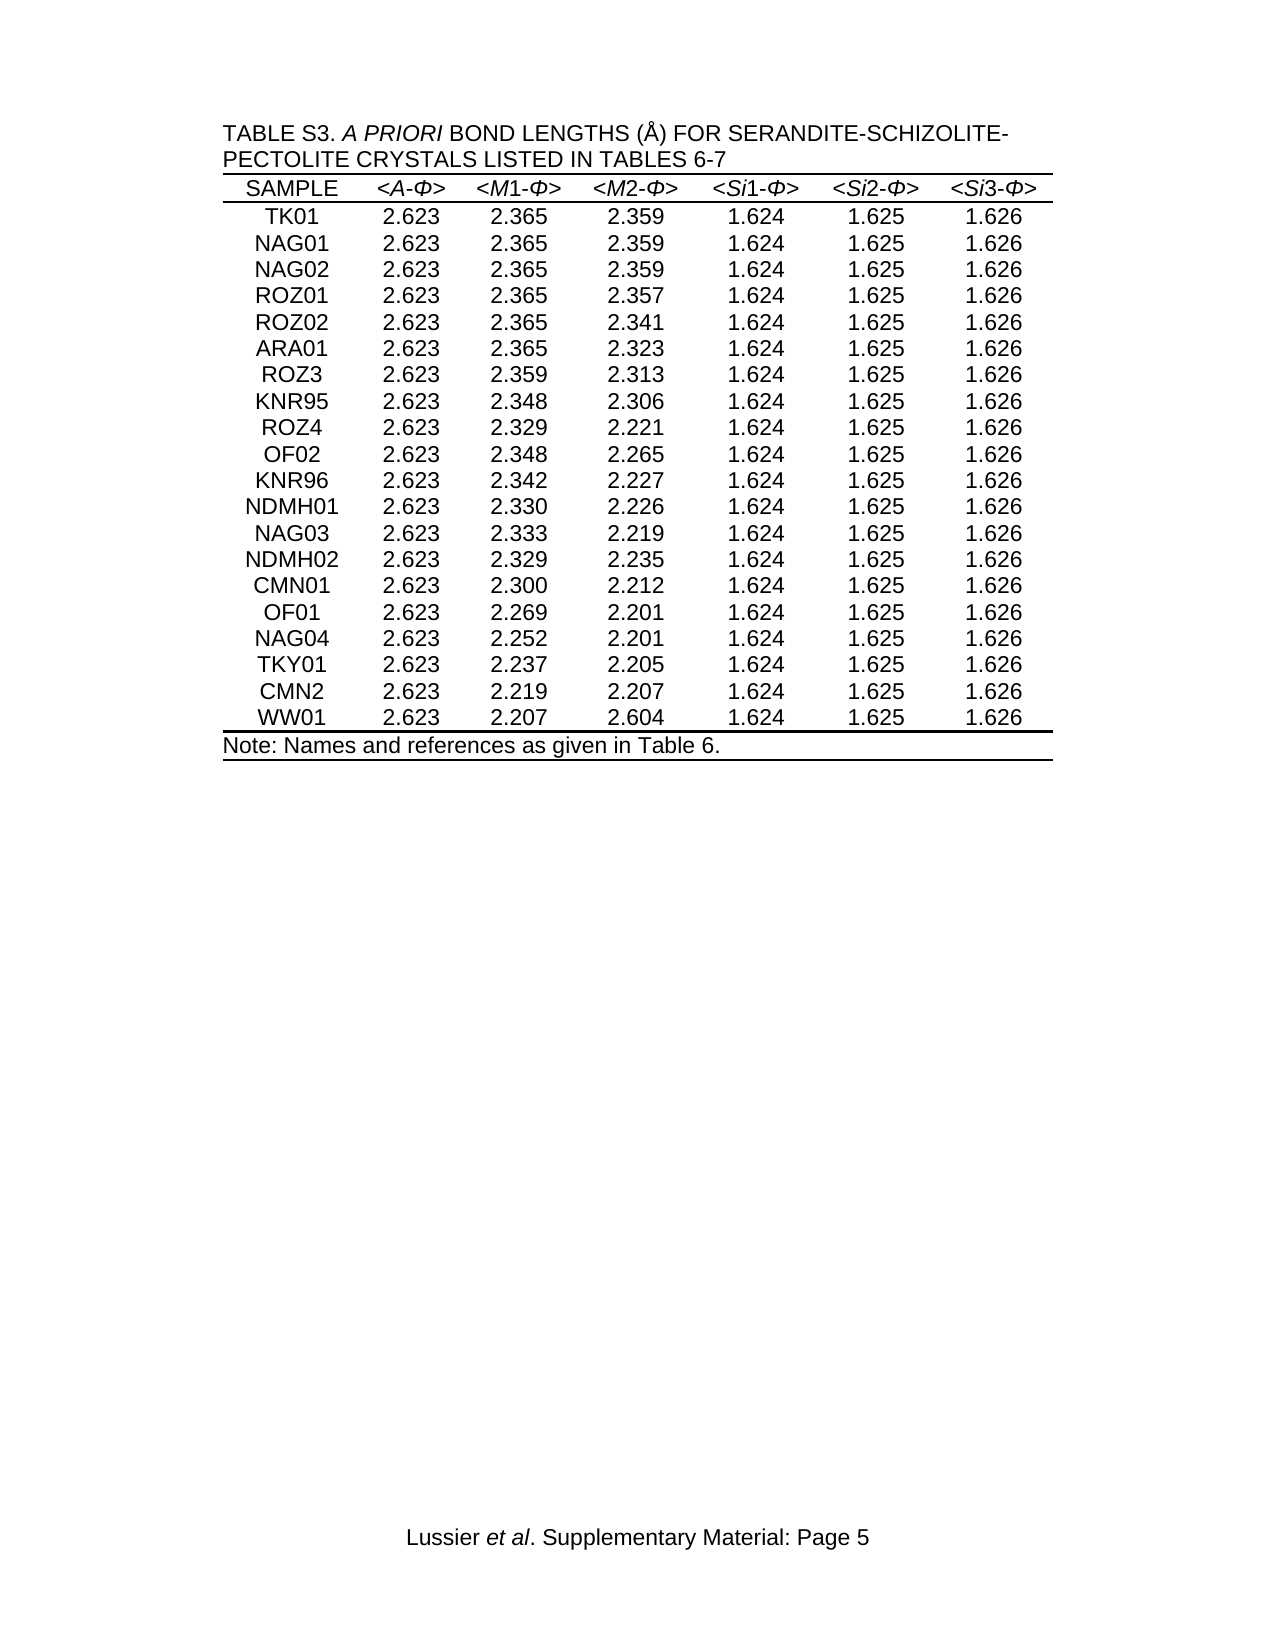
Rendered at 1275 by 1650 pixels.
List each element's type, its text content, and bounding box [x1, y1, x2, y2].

table_cell 2.227 [576, 467, 695, 493]
table_cell 1.624 [695, 625, 817, 651]
table_cell 2.365 [461, 309, 576, 335]
table_cell 2.212 [576, 572, 695, 599]
table_cell 1.626 [935, 309, 1053, 335]
table_cell 1.625 [817, 335, 935, 361]
table_cell 2.623 [361, 414, 461, 441]
table_cell 2.623 [361, 203, 461, 230]
table_cell 1.625 [817, 388, 935, 414]
table_cell ROZ02 [223, 309, 361, 335]
table_cell NDMH02 [223, 546, 361, 572]
table_cell 1.625 [817, 520, 935, 546]
table_cell 1.624 [695, 230, 817, 256]
table_cell 2.623 [361, 599, 461, 625]
table_cell 2.207 [461, 704, 576, 730]
table_cell 1.625 [817, 572, 935, 599]
table_cell ROZ01 [223, 283, 361, 309]
table_cell 1.626 [935, 441, 1053, 467]
table_cell 2.365 [461, 283, 576, 309]
table_cell 1.625 [817, 309, 935, 335]
table_cell <Si3-Φ> [935, 175, 1053, 201]
table_cell NAG04 [223, 625, 361, 651]
table_cell 2.623 [361, 467, 461, 493]
table_cell 2.341 [576, 309, 695, 335]
table_cell 2.201 [576, 625, 695, 651]
table_cell 2.623 [361, 651, 461, 678]
table_cell WW01 [223, 704, 361, 730]
table_cell 2.623 [361, 256, 461, 282]
table_cell <A-Φ> [361, 175, 461, 201]
table_cell 2.313 [576, 361, 695, 388]
table_cell Note: Names and references as given in Table 6. [223, 733, 1053, 759]
table_cell 1.624 [695, 203, 817, 230]
table_header TABLE S3. A PRIORI BOND LENGTHS (Å) FOR SERANDITE-SCHIZOLITE-PECTOLITE CRYSTALS LISTED IN TABLES 6-7 [223, 120, 1053, 173]
table_cell 1.624 [695, 256, 817, 282]
table_cell 2.623 [361, 678, 461, 704]
table_cell 2.221 [576, 414, 695, 441]
table_cell 1.625 [817, 283, 935, 309]
table_cell 2.623 [361, 441, 461, 467]
table_cell 2.201 [576, 599, 695, 625]
table_cell 1.626 [935, 520, 1053, 546]
table_cell 1.624 [695, 546, 817, 572]
table_cell 1.626 [935, 546, 1053, 572]
table_cell OF01 [223, 599, 361, 625]
table_cell 2.269 [461, 599, 576, 625]
table_cell 2.359 [461, 361, 576, 388]
table_cell 2.205 [576, 651, 695, 678]
table_cell 1.625 [817, 467, 935, 493]
table_cell <Si2-Φ> [817, 175, 935, 201]
table_cell 2.219 [461, 678, 576, 704]
table_cell 1.626 [935, 414, 1053, 441]
table_cell 1.624 [695, 467, 817, 493]
table_cell ROZ4 [223, 414, 361, 441]
table_cell 1.624 [695, 361, 817, 388]
table_cell 2.219 [576, 520, 695, 546]
table_cell 2.623 [361, 388, 461, 414]
table_cell 2.359 [576, 256, 695, 282]
table_cell 2.330 [461, 493, 576, 519]
table_cell 1.626 [935, 625, 1053, 651]
table_cell 2.623 [361, 625, 461, 651]
table_cell 1.625 [817, 203, 935, 230]
table_cell 2.623 [361, 572, 461, 599]
table_cell 2.323 [576, 335, 695, 361]
table_cell ARA01 [223, 335, 361, 361]
table_cell CMN01 [223, 572, 361, 599]
table_cell 1.624 [695, 704, 817, 730]
table_cell 2.623 [361, 704, 461, 730]
table_cell 1.626 [935, 203, 1053, 230]
table_cell 2.359 [576, 203, 695, 230]
table_cell 2.226 [576, 493, 695, 519]
table_cell TKY01 [223, 651, 361, 678]
table_cell 2.623 [361, 520, 461, 546]
table_cell 2.623 [361, 361, 461, 388]
table_cell 1.624 [695, 414, 817, 441]
table_cell 1.624 [695, 335, 817, 361]
table_cell 2.365 [461, 230, 576, 256]
table_cell KNR95 [223, 388, 361, 414]
table_cell 1.626 [935, 361, 1053, 388]
table_cell 1.624 [695, 651, 817, 678]
table_cell SAMPLE [223, 175, 361, 201]
table_cell 1.626 [935, 704, 1053, 730]
table_cell 2.333 [461, 520, 576, 546]
table_cell 2.348 [461, 388, 576, 414]
table_cell 2.348 [461, 441, 576, 467]
table_cell <Si1-Φ> [695, 175, 817, 201]
table_cell CMN2 [223, 678, 361, 704]
table_cell 1.625 [817, 256, 935, 282]
table_cell 1.625 [817, 441, 935, 467]
table_cell 2.342 [461, 467, 576, 493]
table_cell NAG02 [223, 256, 361, 282]
table_cell 1.625 [817, 414, 935, 441]
table_cell 1.625 [817, 599, 935, 625]
table_cell 2.207 [576, 678, 695, 704]
table_cell 1.625 [817, 230, 935, 256]
table_cell 2.329 [461, 546, 576, 572]
table_cell 2.329 [461, 414, 576, 441]
table_cell NAG01 [223, 230, 361, 256]
table_cell <M1-Φ> [461, 175, 576, 201]
table_cell 2.359 [576, 230, 695, 256]
table_cell 1.625 [817, 704, 935, 730]
table_cell 1.626 [935, 388, 1053, 414]
table_cell 1.624 [695, 441, 817, 467]
table_cell 1.624 [695, 599, 817, 625]
table_cell 2.365 [461, 203, 576, 230]
table_cell 1.624 [695, 493, 817, 519]
table_cell 2.237 [461, 651, 576, 678]
table_cell 2.623 [361, 309, 461, 335]
table_cell 2.623 [361, 546, 461, 572]
table_cell 1.626 [935, 572, 1053, 599]
table_cell 1.625 [817, 678, 935, 704]
table_cell 1.626 [935, 651, 1053, 678]
table_cell 2.365 [461, 256, 576, 282]
table_cell 1.624 [695, 388, 817, 414]
table_cell 1.624 [695, 520, 817, 546]
table_cell 1.626 [935, 230, 1053, 256]
table_cell 2.235 [576, 546, 695, 572]
table_cell 2.623 [361, 230, 461, 256]
table_cell 2.265 [576, 441, 695, 467]
table_cell 2.623 [361, 283, 461, 309]
table_cell 1.626 [935, 467, 1053, 493]
table_cell 2.623 [361, 493, 461, 519]
table_cell 2.306 [576, 388, 695, 414]
table_cell TK01 [223, 203, 361, 230]
table_cell 1.626 [935, 256, 1053, 282]
table_cell 1.625 [817, 546, 935, 572]
table_cell <M2-Φ> [576, 175, 695, 201]
table_cell 1.625 [817, 493, 935, 519]
table_cell 1.626 [935, 335, 1053, 361]
table_cell 2.252 [461, 625, 576, 651]
table_cell 2.357 [576, 283, 695, 309]
table_cell 1.625 [817, 651, 935, 678]
table_cell 1.624 [695, 309, 817, 335]
table_cell 1.624 [695, 572, 817, 599]
table_cell 1.626 [935, 283, 1053, 309]
table_cell KNR96 [223, 467, 361, 493]
table_cell 2.604 [576, 704, 695, 730]
table_cell OF02 [223, 441, 361, 467]
table_cell 1.626 [935, 678, 1053, 704]
table_cell 2.365 [461, 335, 576, 361]
table_cell NAG03 [223, 520, 361, 546]
table_cell 1.625 [817, 361, 935, 388]
table_cell NDMH01 [223, 493, 361, 519]
table_cell 1.624 [695, 283, 817, 309]
table_cell 1.625 [817, 625, 935, 651]
table_cell 1.624 [695, 678, 817, 704]
table_cell 1.626 [935, 493, 1053, 519]
table_cell ROZ3 [223, 361, 361, 388]
table_cell 2.300 [461, 572, 576, 599]
table_cell 1.626 [935, 599, 1053, 625]
table_cell 2.623 [361, 335, 461, 361]
